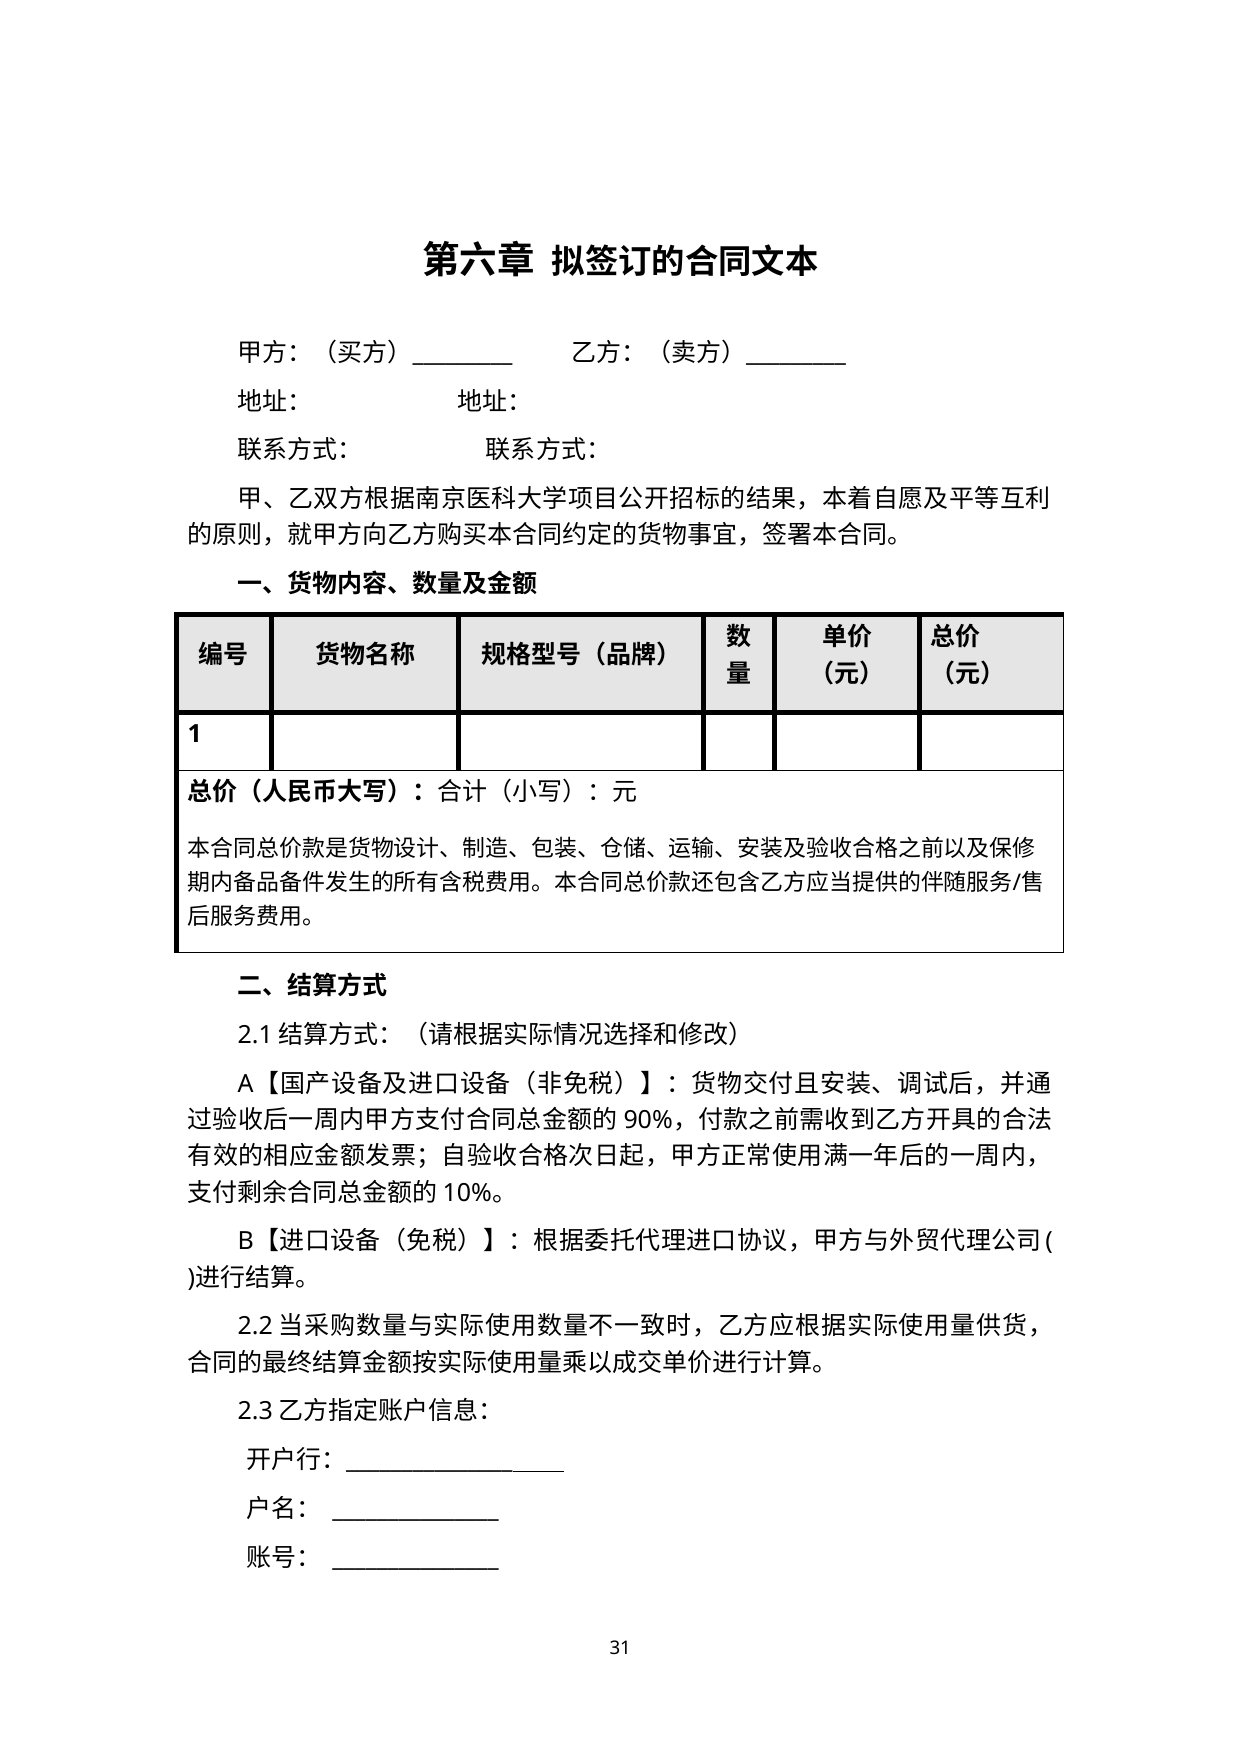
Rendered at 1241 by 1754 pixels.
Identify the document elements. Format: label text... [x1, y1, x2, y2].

text 2.1结算方式：（请根据实际情况选择和修改） [187, 1014, 1053, 1051]
table_cell [922, 715, 1063, 770]
text 二、结算方式 [187, 966, 1053, 1002]
table_cell [274, 715, 456, 770]
table_header 单价（元） [777, 617, 917, 710]
text 开户行：_______________ [233, 1439, 1053, 1476]
table_cell 1 [179, 715, 269, 770]
text 联系方式： 联系方式： [187, 430, 1053, 466]
text 2.2当采购数量与实际使用数量不一致时，乙方应根据实际使用量供货，合同的最终结算金额按实际使用量乘以成交单价进行计算。 [187, 1306, 1053, 1378]
table_header 编号 [179, 617, 269, 710]
text A【国产设备及进口设备（非免税）】：货物交付且安装、调试后，并通过验收后一周内甲方支付合同总金额的90%，付款之前需收到乙方开具的合法有效的相应金额发票；自验收合格次日起，甲方正常使用满一年后的一周内，支付剩余合同总金额的10%。 [187, 1063, 1053, 1208]
text 地址： 地址： [187, 381, 1053, 417]
text 2.3乙方指定账户信息： [187, 1391, 1053, 1427]
text 一、货物内容、数量及金额 [187, 563, 1053, 600]
text 户名： _______________ [233, 1488, 1053, 1524]
text B【进口设备（免税）】：根据委托代理进口协议，甲方与外贸代理公司( )进行结算。 [187, 1221, 1053, 1293]
text 第六章 拟签订的合同文本 [187, 230, 1053, 284]
text 甲、乙双方根据南京医科大学项目公开招标的结果，本着自愿及平等互利的原则，就甲方向乙方购买本合同约定的货物事宜，签署本合同。 [187, 478, 1053, 551]
table_cell 总价（人民币大写）：合计（小写）：元 本合同总价款是货物设计、制造、包装、仓储、运输、安装及验收合格之前以及保修期内备品备件发生的所有含税费用。本合同总价款还包含乙方应当提供的伴随服务/售后服务费用。 [179, 771, 1063, 952]
table_cell [777, 715, 917, 770]
text 甲方：（买方）_________ 乙方：（卖方）_________ [187, 332, 1053, 368]
text 账号： _______________ [233, 1537, 1053, 1573]
table_header 数量 [706, 617, 772, 710]
table_cell [706, 715, 772, 770]
table_header 规格型号（品牌） [461, 617, 701, 710]
table_header 总价（元） [922, 617, 1063, 710]
table_header 货物名称 [274, 617, 456, 710]
table_cell [461, 715, 701, 770]
